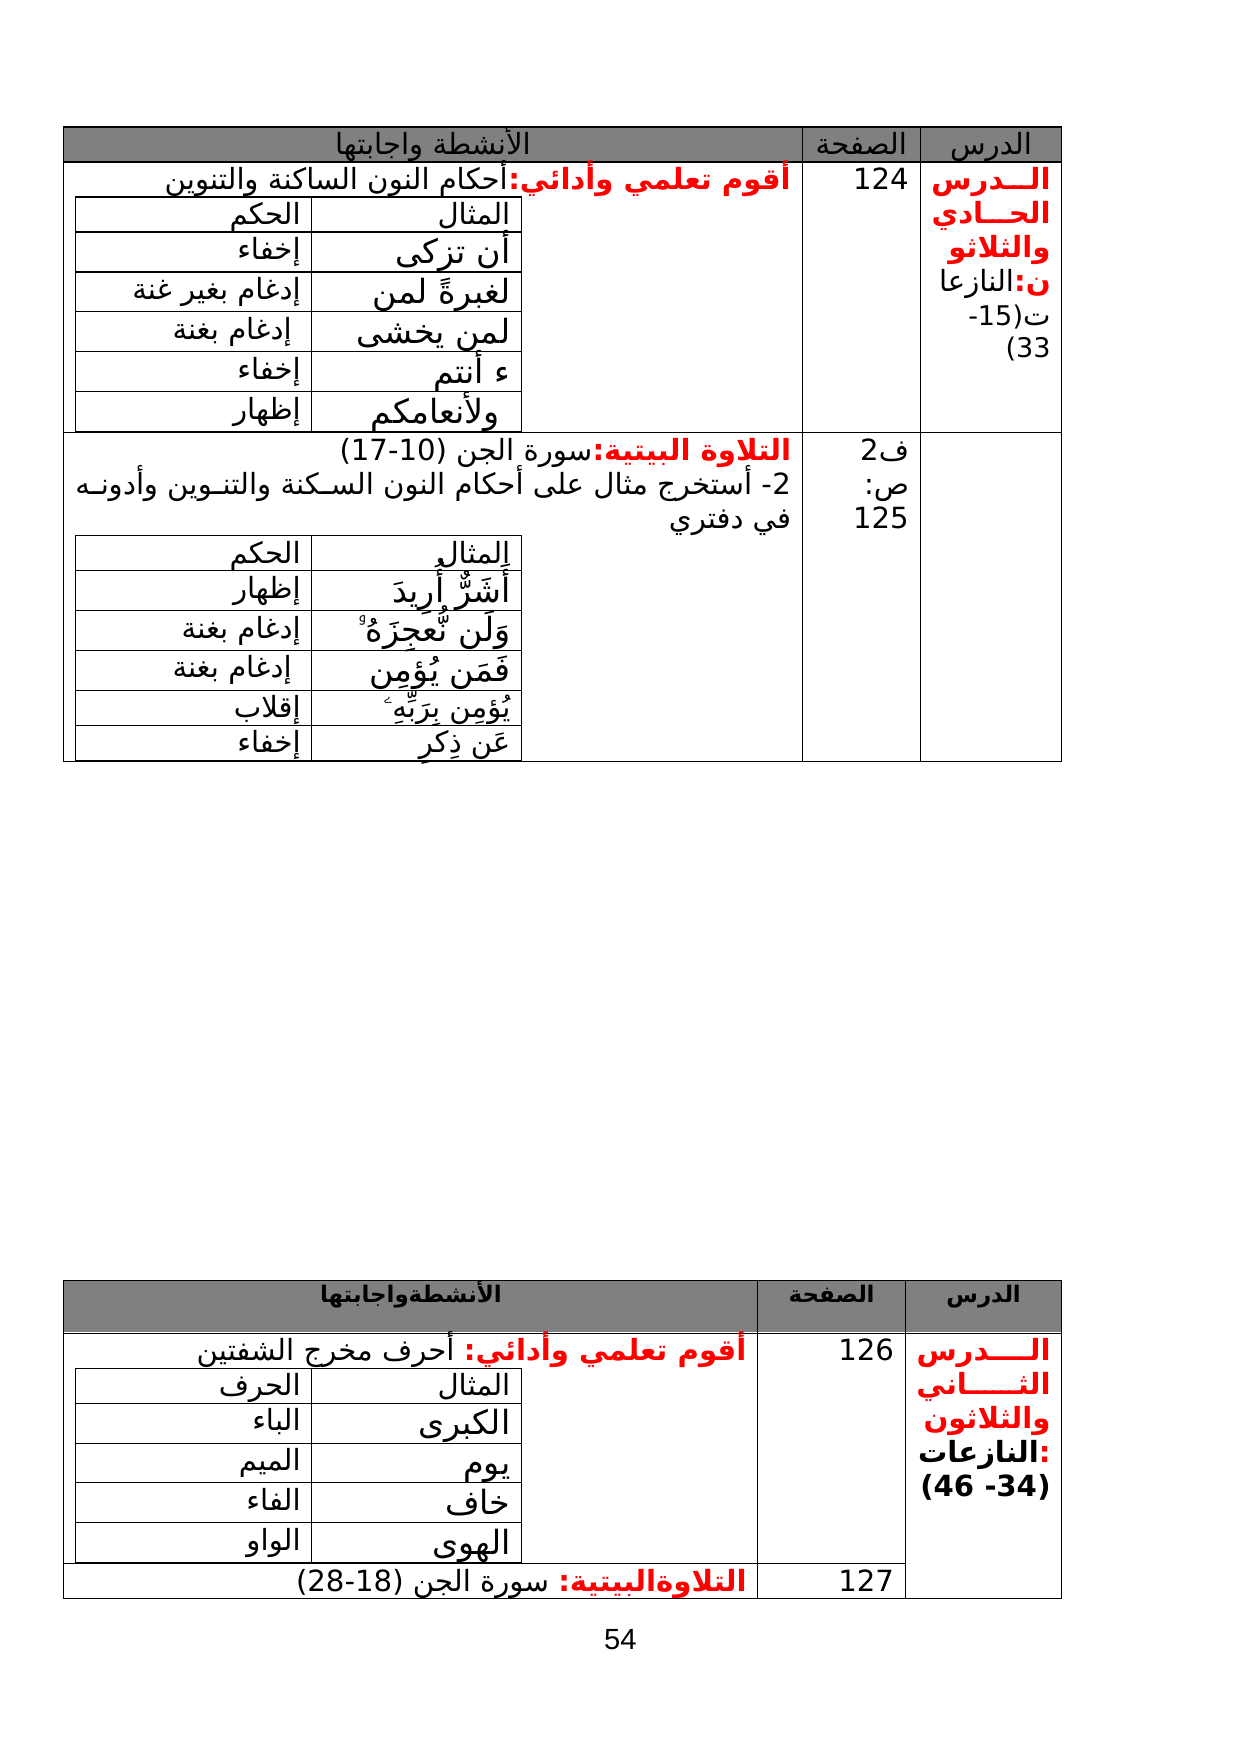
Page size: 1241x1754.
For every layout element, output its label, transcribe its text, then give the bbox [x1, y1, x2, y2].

table_cell أقوم تعلمي وأدائي:أحكام النون الساكنة والتنوين [64, 163, 802, 432]
table_header الأنشطة واجابتها [64, 128, 802, 161]
table_header الدرس [906, 1281, 1061, 1332]
table_header الصفحة [758, 1281, 905, 1332]
table_header الأنشطةواجابتها [64, 1281, 757, 1332]
table_cell التلاوة البيتية:سورة الجن (10-17) 2- أستخرج مثال على أحكام النون السكنة والتنوين وأدونه في دفتري [64, 433, 802, 761]
table_cell [921, 433, 1061, 761]
table_cell 127 [758, 1564, 905, 1598]
table_cell ف2 ص: 125 [803, 433, 920, 761]
table_cell الدرس الثاني والثلاثون:النازعات (34- 46) [906, 1334, 1061, 1598]
table_header الدرس [921, 128, 1061, 161]
table_cell أقوم تعلمي وأدائي: أحرف مخرج الشفتين [64, 1334, 757, 1563]
table_cell الدرس الحادي والثلاثون:النازعات(15-33) [921, 163, 1061, 432]
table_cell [64, 1564, 757, 1598]
table_cell 126 [758, 1334, 905, 1563]
table_header الصفحة [803, 128, 920, 161]
table_cell 124 [803, 163, 920, 432]
